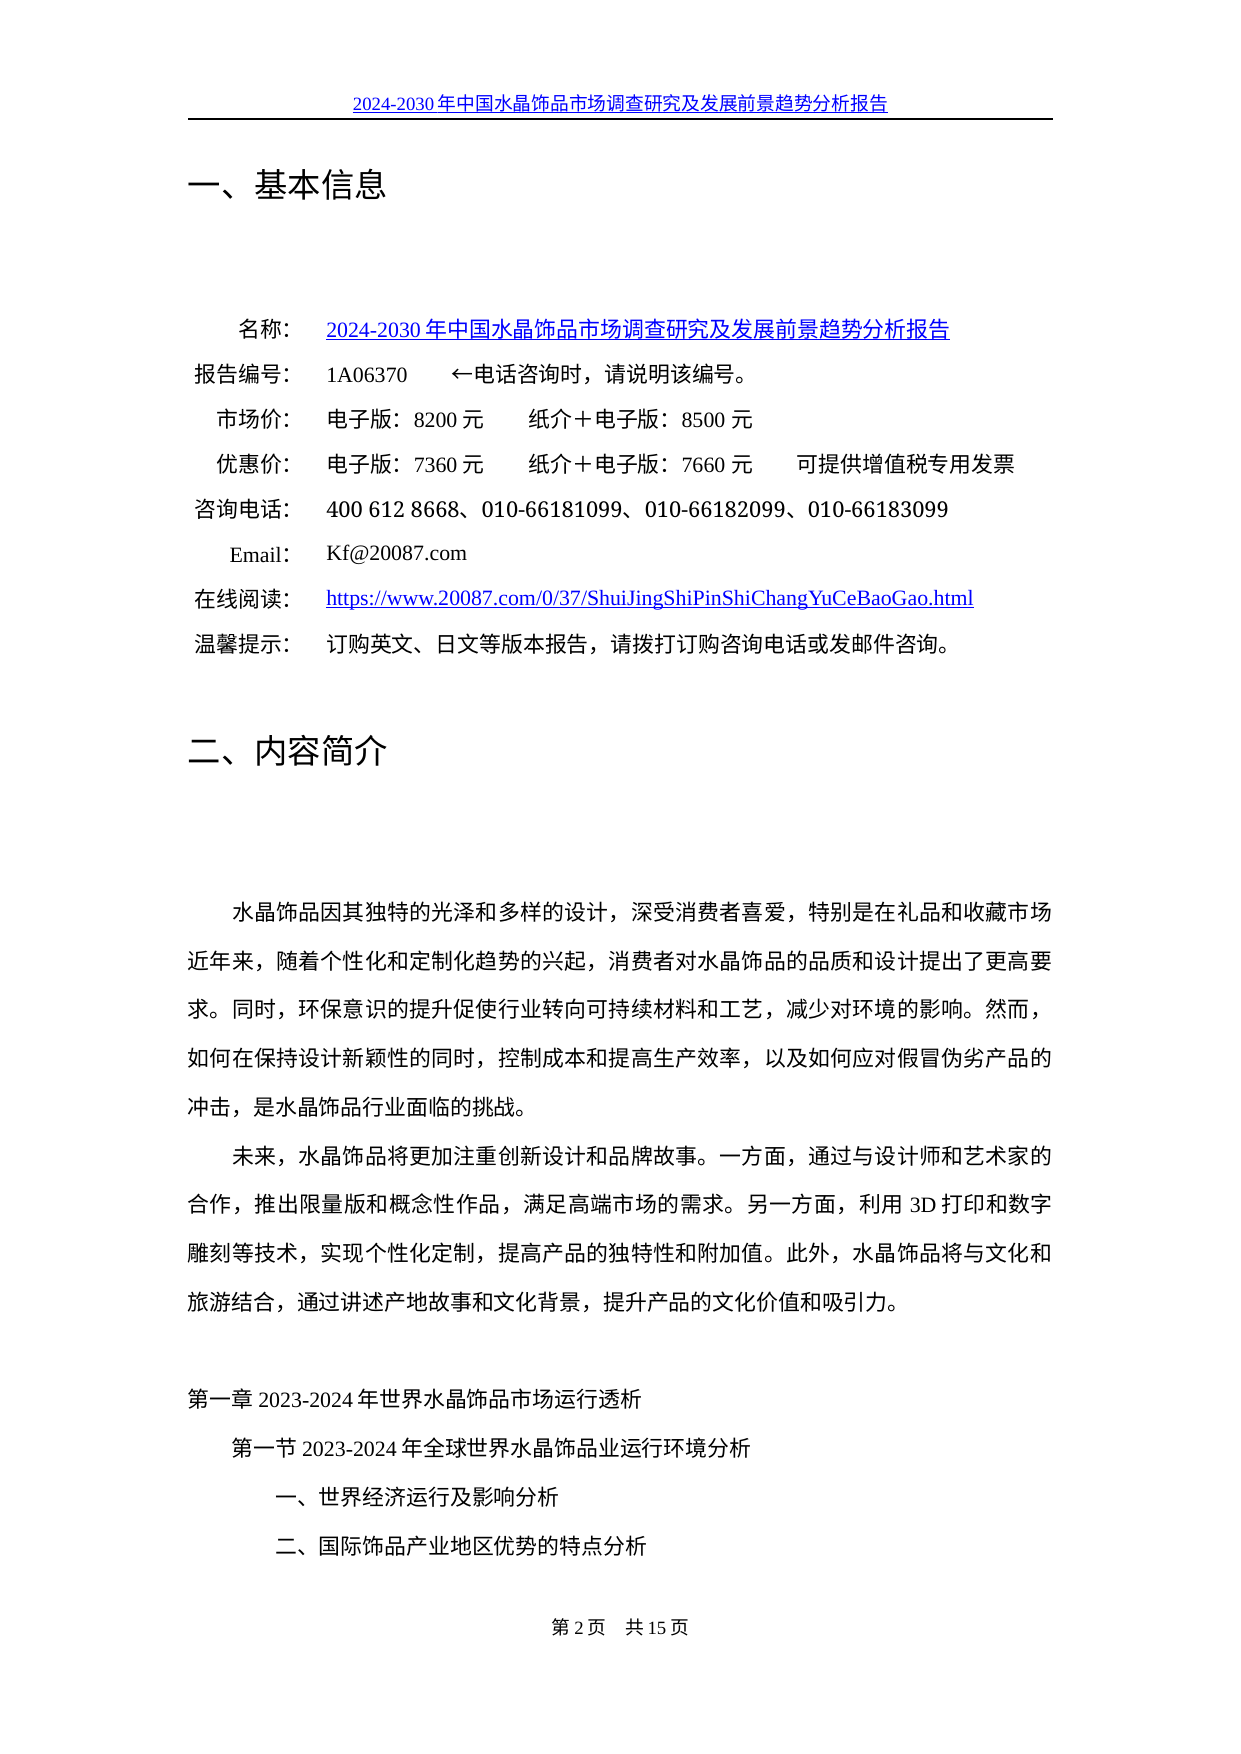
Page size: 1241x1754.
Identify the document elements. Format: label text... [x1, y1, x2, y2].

table_cell Kf@20087.com [315, 537, 1073, 582]
table_cell 在线阅读： [167, 582, 315, 627]
table_cell 优惠价： [167, 447, 315, 492]
table_cell 1A06370 ←电话咨询时，请说明该编号。 [315, 357, 1073, 402]
table_cell Email： [167, 537, 315, 582]
table_cell 电子版：7360 元 纸介＋电子版：7660 元 可提供增值税专用发票 [315, 447, 1073, 492]
table_header 2024-2030年中国水晶饰品市场调查研究及发展前景趋势分析报告 [315, 312, 1073, 357]
table_cell [315, 582, 1073, 627]
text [187, 894, 1053, 1561]
table_cell 电子版：8200 元 纸介＋电子版：8500 元 [315, 402, 1073, 447]
table_cell 市场价： [167, 402, 315, 447]
table_cell 订购英文、日文等版本报告，请拨打订购咨询电话或发邮件咨询。 [315, 627, 1073, 672]
title 二、内容简介 [187, 717, 1053, 782]
table_header 名称： [167, 312, 315, 357]
table_cell 温馨提示： [167, 627, 315, 672]
title 一、基本信息 [187, 150, 1053, 215]
table_cell 咨询电话： [167, 492, 315, 537]
table_cell 400 612 8668、010-66181099、010-66182099、010-66183099 [315, 492, 1073, 537]
table_cell 报告编号： [167, 357, 315, 402]
